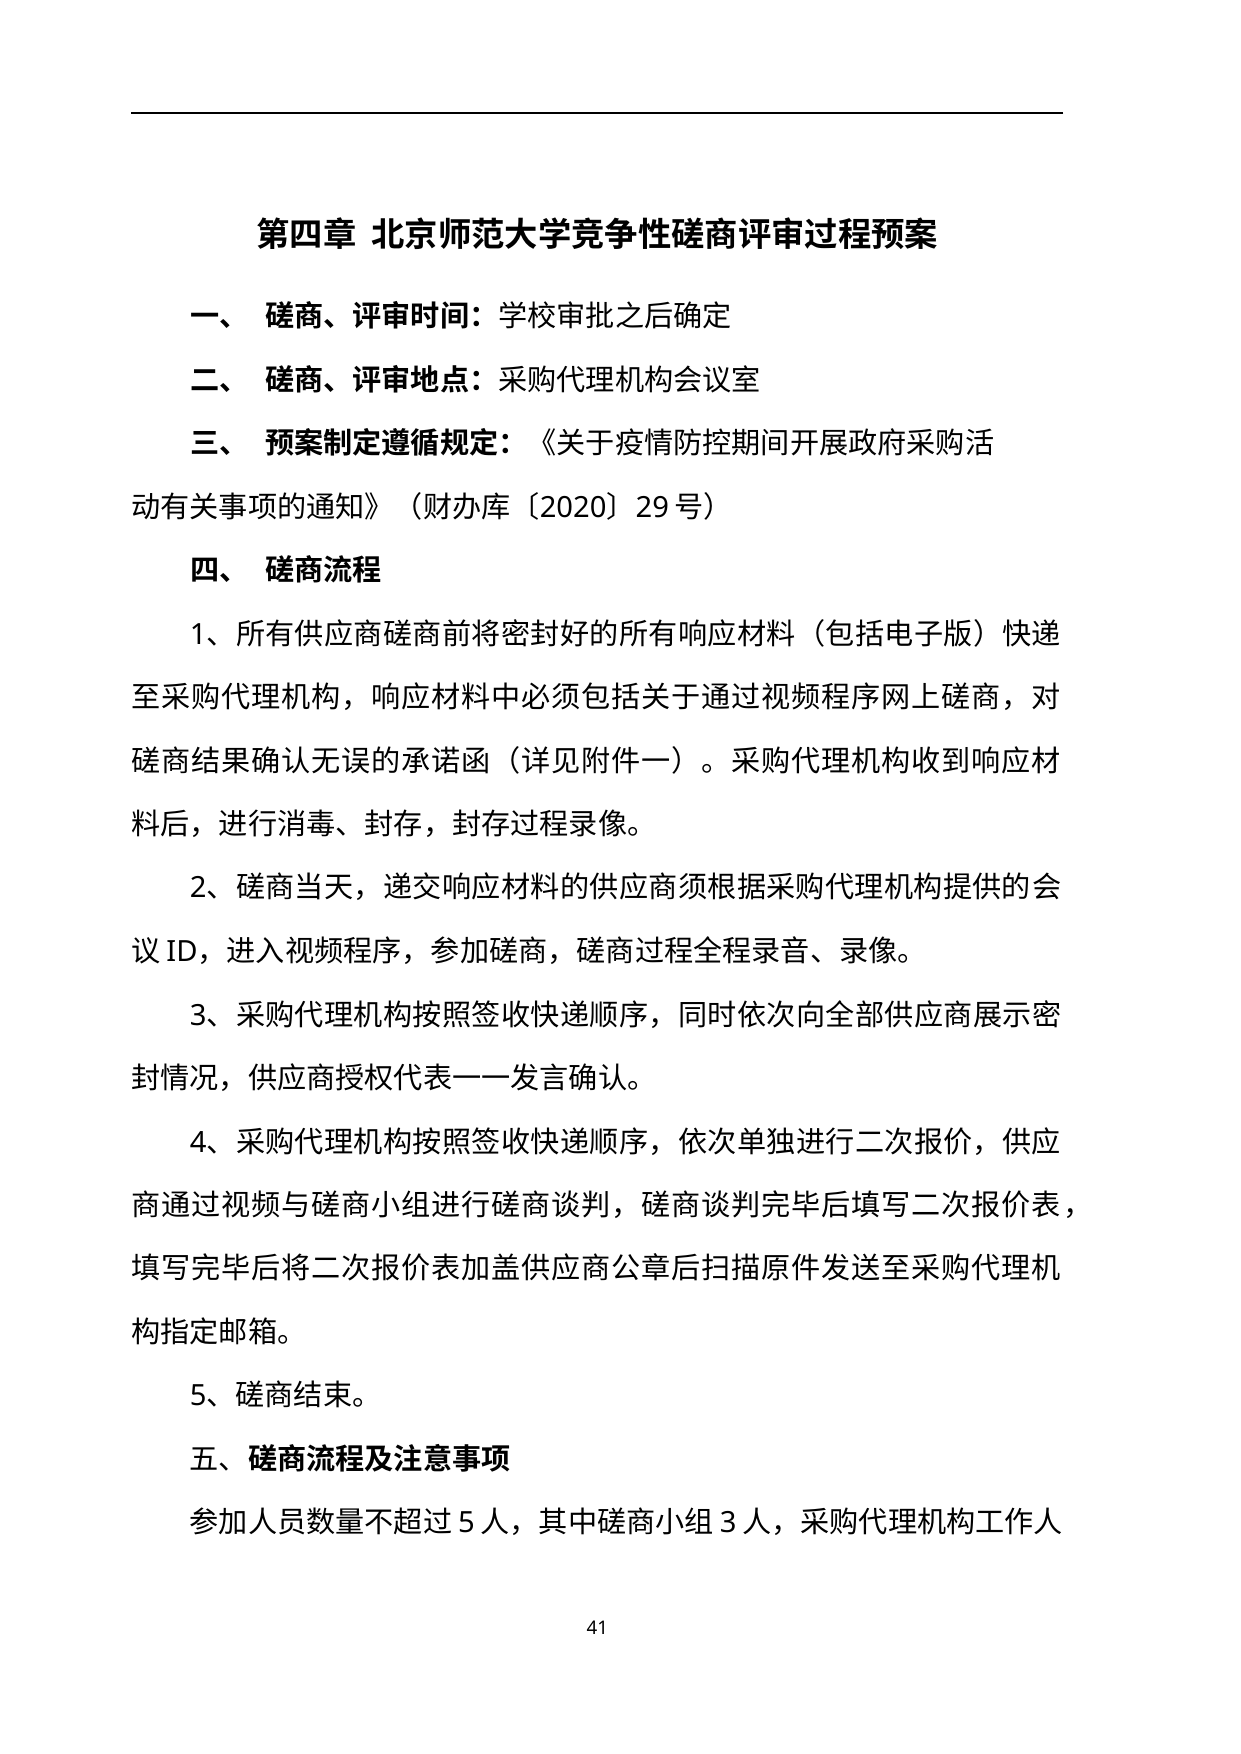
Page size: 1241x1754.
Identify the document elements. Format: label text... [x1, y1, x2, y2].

text 1、所有供应商磋商前将密封好的所有响应材料（包括电子版）快递至采购代理机构，响应材料中必须包括关于通过视频程序网上磋商，对磋商结果确认无误的承诺函（详见附件一）。采购代理机构收到响应材料后，进行消毒、封存，封存过程录像。 [131, 610, 1063, 843]
text 动有关事项的通知》（财办库〔2020〕29号） [131, 483, 1063, 526]
text 五、磋商流程及注意事项 [131, 1436, 1063, 1478]
list 磋商、评审地点：采购代理机构会议室 [190, 356, 1063, 399]
text 3、采购代理机构按照签收快递顺序，同时依次向全部供应商展示密封情况，供应商授权代表一一发言确认。 [131, 991, 1063, 1097]
list 磋商流程 [190, 547, 1063, 589]
list 预案制定遵循规定：《关于疫情防控期间开展政府采购活 [190, 420, 1063, 462]
list 磋商、评审时间：学校审批之后确定 [190, 293, 1063, 335]
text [131, 1499, 1063, 1541]
text 2、磋商当天，递交响应材料的供应商须根据采购代理机构提供的会议ID，进入视频程序，参加磋商，磋商过程全程录音、录像。 [131, 864, 1063, 970]
subtitle 第四章 北京师范大学竞争性磋商评审过程预案 [131, 208, 1063, 256]
text 5、磋商结束。 [131, 1372, 1063, 1414]
text 4、采购代理机构按照签收快递顺序，依次单独进行二次报价，供应商通过视频与磋商小组进行磋商谈判，磋商谈判完毕后填写二次报价表，填写完毕后将二次报价表加盖供应商公章后扫描原件发送至采购代理机构指定邮箱。 [131, 1118, 1063, 1351]
